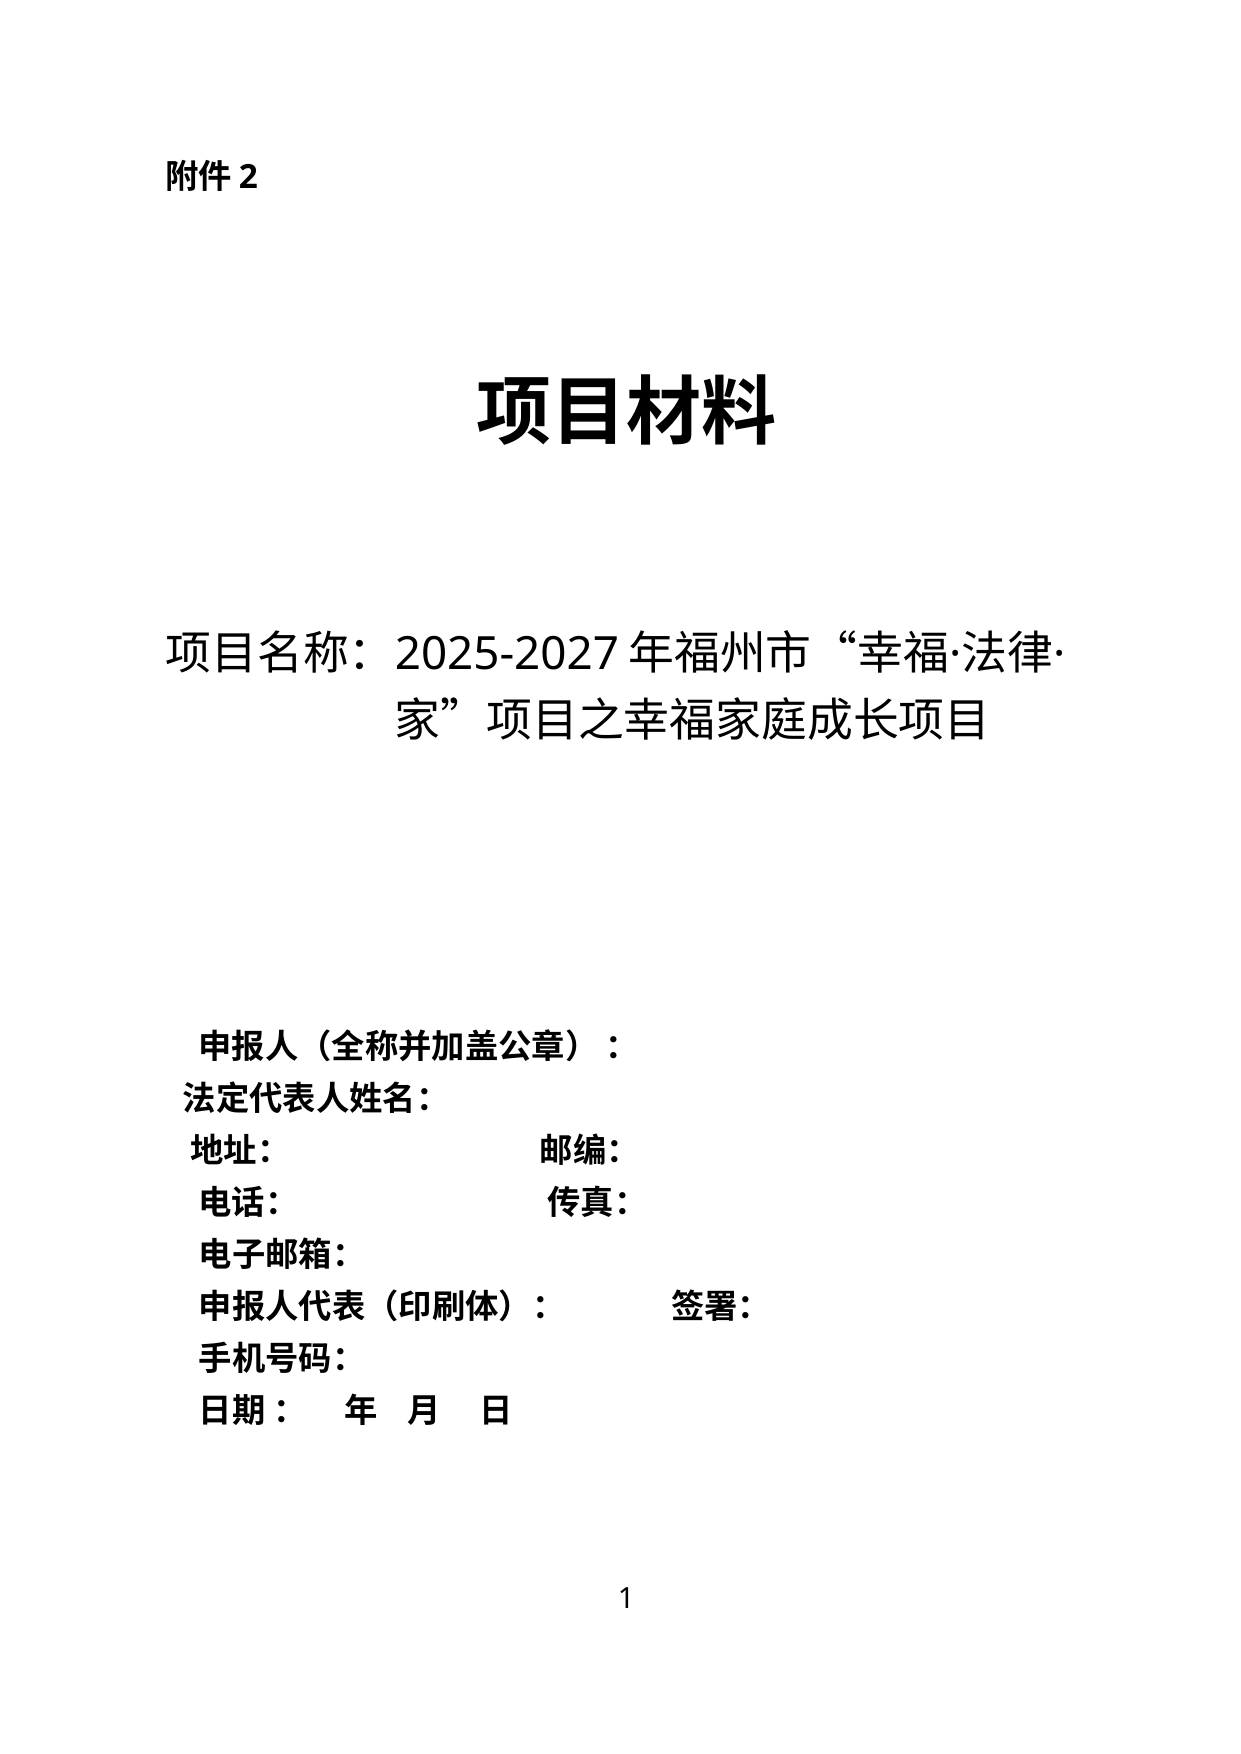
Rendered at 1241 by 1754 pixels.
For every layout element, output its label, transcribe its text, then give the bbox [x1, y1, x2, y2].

text 电话： 传真： [165, 1173, 1087, 1225]
text 申报人（全称并加盖公章） ： [165, 1017, 1087, 1069]
text 项目名称：2025-2027年福州市“幸福·法律·家”项目之幸福家庭成长项目 [165, 617, 1087, 749]
text 手机号码： [165, 1329, 1087, 1381]
text 项目材料 [165, 352, 1087, 460]
text 申报人代表（印刷体）： 签署： [165, 1277, 1087, 1329]
text 法定代表人姓名： [165, 1069, 1087, 1121]
text 附件2 [165, 150, 1087, 198]
text 地址： 邮编： [165, 1121, 1087, 1173]
text 日期 ： 年 月 日 [165, 1381, 1087, 1433]
text 电子邮箱： [165, 1225, 1087, 1277]
